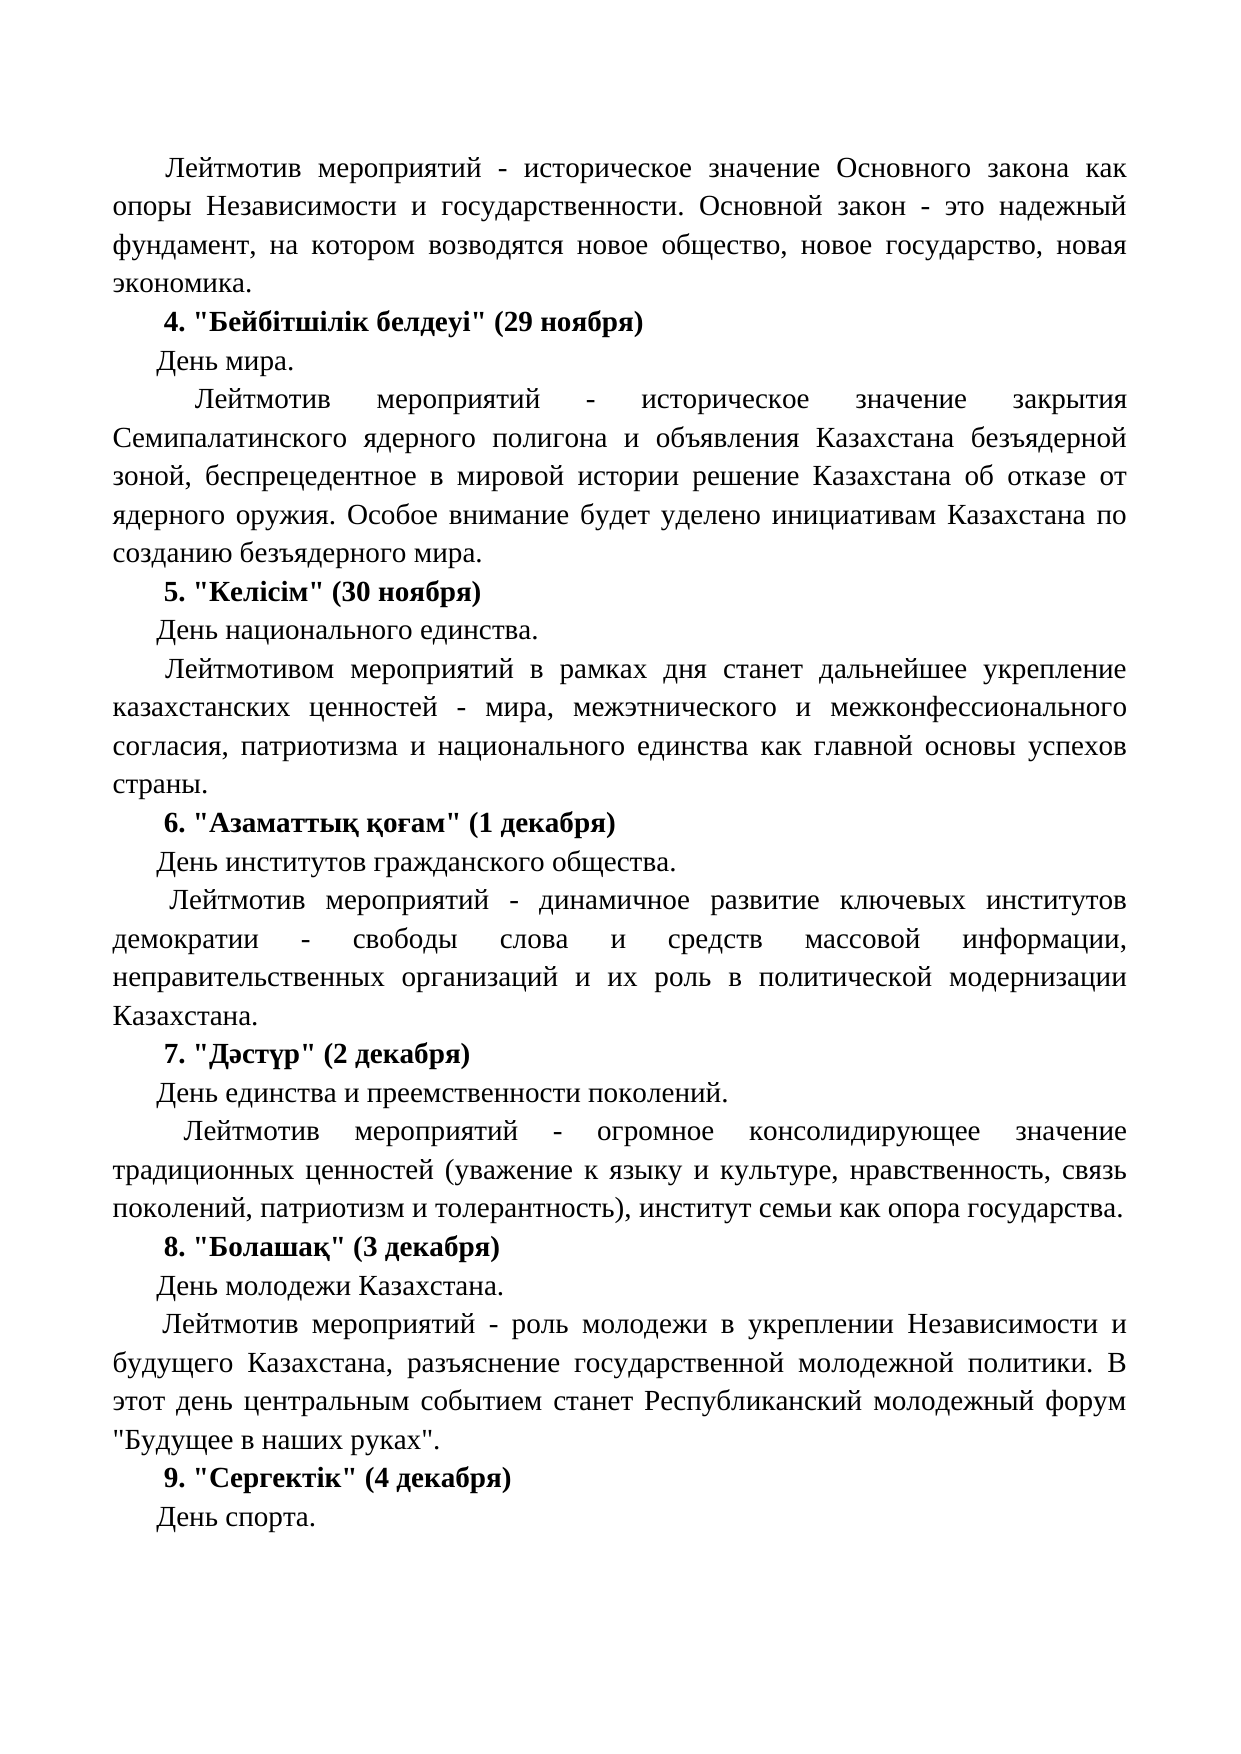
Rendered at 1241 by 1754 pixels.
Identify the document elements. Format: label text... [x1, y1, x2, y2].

text 5. "Келісім" (30 ноября) [112, 574, 1128, 607]
text Лейтмотив мероприятий - динамичное развитие ключевых институтов демократии - свободы слова и средств массовой информации, неправительственных организаций и их роль в политической модернизации Казахстана. [112, 882, 1128, 1031]
text День национального единства. [112, 612, 1128, 646]
text Лейтмотив мероприятий - роль молодежи в укреплении Независимости и будущего Казахстана, разъяснение государственной молодежной политики. В этот день центральным событием станет Республиканский молодежный форум "Будущее в наших руках". [112, 1306, 1128, 1455]
text Лейтмотив мероприятий - историческое значение закрытия Семипалатинского ядерного полигона и объявления Казахстана безъядерной зоной, беспрецедентное в мировой истории решение Казахстана об отказе от ядерного оружия. Особое внимание будет уделено инициативам Казахстана по созданию безъядерного мира. [112, 381, 1128, 569]
text Лейтмотив мероприятий - историческое значение Основного закона как опоры Независимости и государственности. Основной закон - это надежный фундамент, на котором возводятся новое общество, новое государство, новая экономика. [112, 150, 1128, 299]
text 9. "Сергектік" (4 декабря) [112, 1460, 1128, 1494]
text День институтов гражданского общества. [112, 844, 1128, 877]
text День мира. [112, 343, 1128, 376]
text День молодежи Казахстана. [112, 1268, 1128, 1301]
text Лейтмотивом мероприятий в рамках дня станет дальнейшее укрепление казахстанских ценностей - мира, межэтнического и межконфессионального согласия, патриотизма и национального единства как главной основы успехов страны. [112, 651, 1128, 800]
text 6. "Азаматтық қоғам" (1 декабря) [112, 805, 1128, 839]
text День спорта. [112, 1499, 1128, 1532]
text 8. "Болашақ" (3 декабря) [112, 1229, 1128, 1263]
text Лейтмотив мероприятий - огромное консолидирующее значение традиционных ценностей (уважение к языку и культуре, нравственность, связь поколений, патриотизм и толерантность), институт семьи как опора государства. [112, 1113, 1128, 1224]
text 7. "Дәстүр" (2 декабря) [112, 1036, 1128, 1070]
text 4. "Бейбітшілік белдеуі" (29 ноября) [112, 304, 1128, 338]
text День единства и преемственности поколений. [112, 1075, 1128, 1108]
